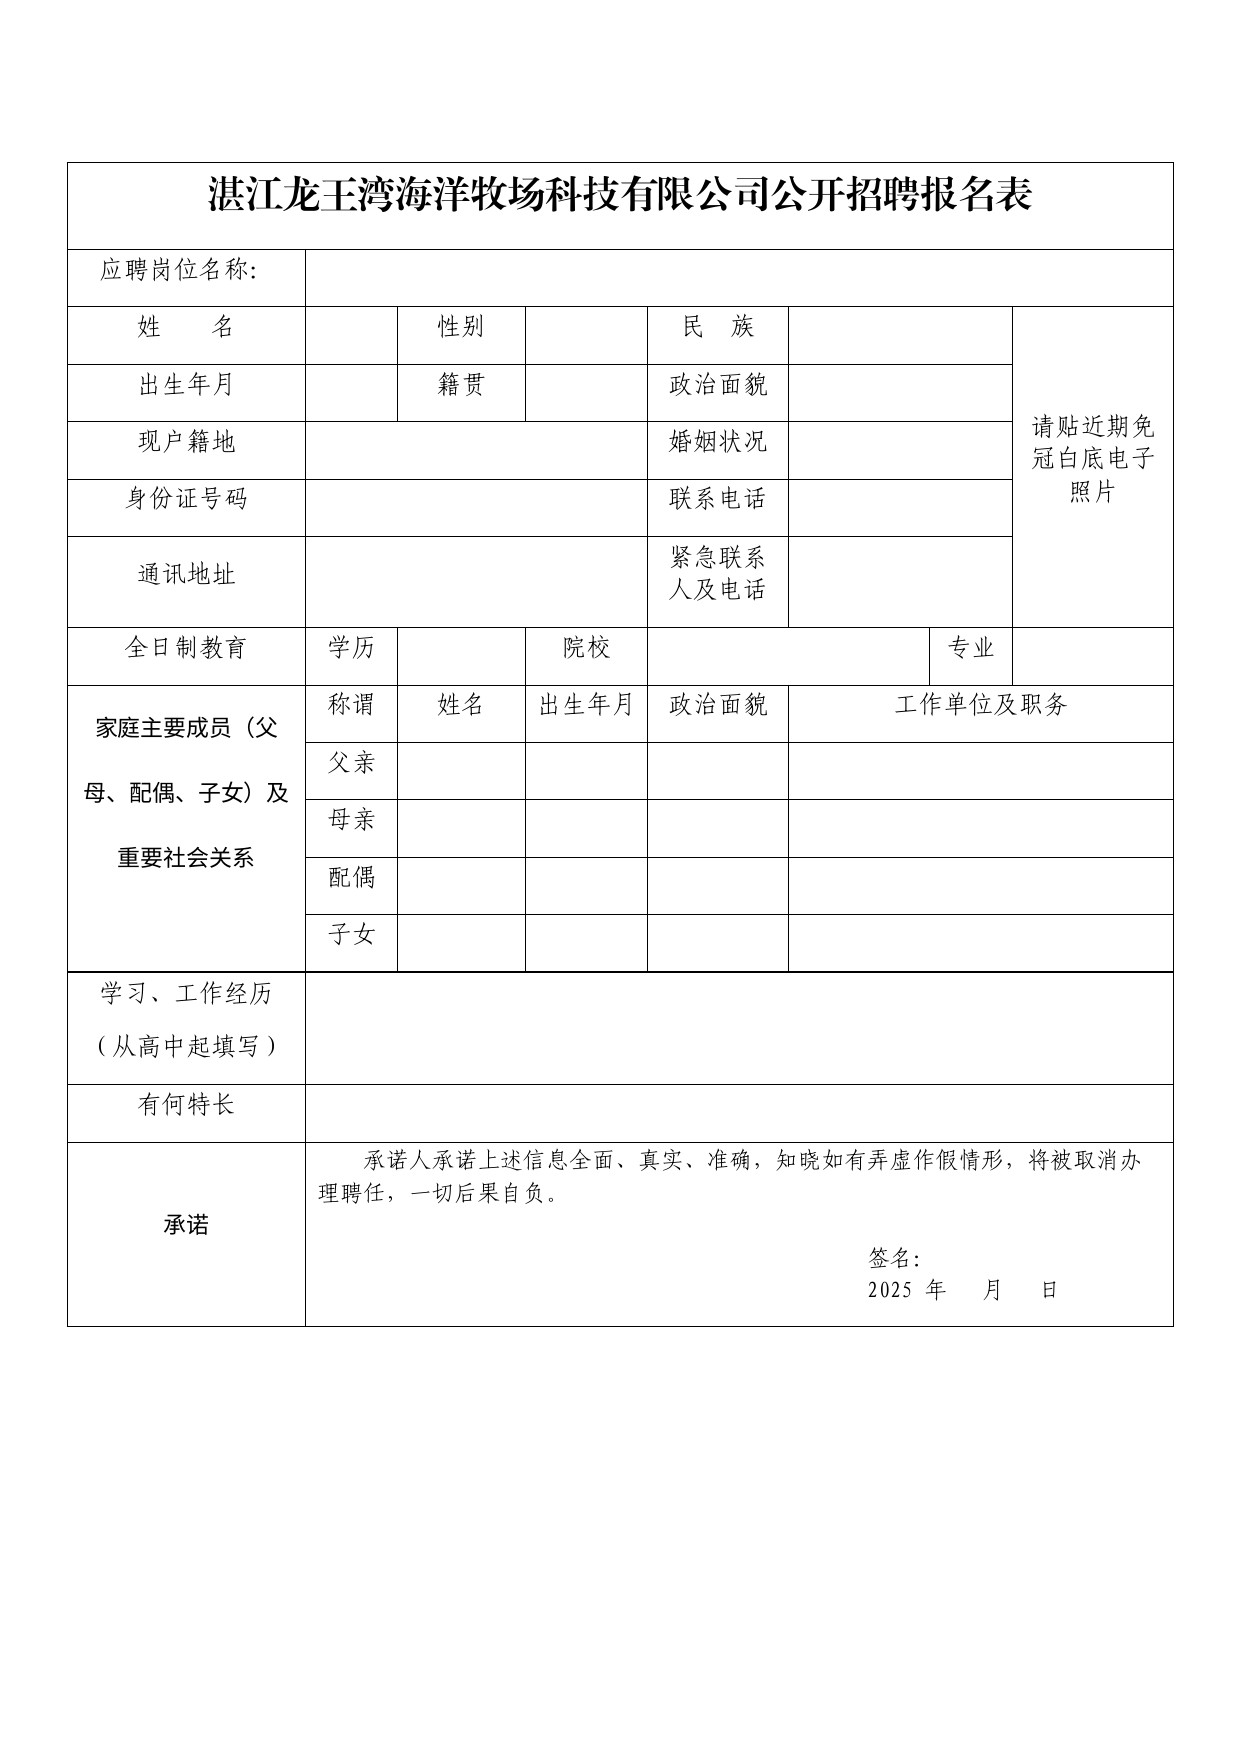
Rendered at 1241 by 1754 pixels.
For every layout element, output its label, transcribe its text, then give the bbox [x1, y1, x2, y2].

table_cell [789, 365, 1012, 421]
table_cell 姓名 [398, 686, 525, 742]
table_header 湛江龙王湾海洋牧场科技有限公司公开招聘报名表 [68, 163, 1173, 249]
table_cell [789, 743, 1173, 799]
table_cell [789, 422, 1012, 478]
table_cell 子女 [306, 915, 397, 971]
table_cell 婚姻状况 [648, 422, 788, 478]
table_cell 工作单位及职务 [789, 686, 1173, 742]
table_cell [526, 858, 647, 914]
table_cell [398, 628, 525, 684]
table_cell 专业 [930, 628, 1012, 684]
table_cell 称谓 [306, 686, 397, 742]
table_cell [789, 480, 1012, 536]
table_cell [789, 800, 1173, 857]
table_cell 政治面貌 [648, 686, 788, 742]
table_cell 现户籍地 [68, 422, 305, 478]
table_cell [398, 743, 525, 799]
table_cell 出生年月 [526, 686, 647, 742]
table_cell [648, 743, 788, 799]
table_cell [526, 915, 647, 971]
table_cell 紧急联系人及电话 [648, 537, 788, 627]
table_cell 承诺人承诺上述信息全面、真实、准确，知晓如有弄虚作假情形，将被取消办理聘任，一切后果自负。 签名： 2025 年 月 日 [306, 1143, 1173, 1326]
table_cell [306, 973, 1173, 1084]
table_cell [526, 743, 647, 799]
table_cell [648, 858, 788, 914]
table_cell [1013, 628, 1173, 684]
table_cell [526, 307, 647, 364]
table_cell [648, 800, 788, 857]
table_cell 家庭主要成员（父母、配偶、子女）及 重要社会关系 [68, 686, 305, 971]
table_cell 应聘岗位名称： [68, 250, 305, 306]
table_cell 全日制教育 [68, 628, 305, 684]
table_cell 政治面貌 [648, 365, 788, 421]
table_cell 学习、工作经历 （从高中起填写） [68, 973, 305, 1084]
table_cell 联系电话 [648, 480, 788, 536]
table_cell 学历 [306, 628, 397, 684]
table_cell [306, 365, 397, 421]
table_cell [789, 915, 1173, 971]
table_cell [648, 915, 788, 971]
table_cell 性别 [398, 307, 525, 364]
table_cell [306, 537, 647, 627]
table_cell [398, 800, 525, 857]
table_cell [306, 250, 1173, 306]
table_cell 母亲 [306, 800, 397, 857]
table_cell [789, 307, 1012, 364]
table_cell 籍贯 [398, 365, 525, 421]
table_cell 院校 [526, 628, 647, 684]
table_cell 民 族 [648, 307, 788, 364]
table_cell [526, 800, 647, 857]
table_cell [398, 858, 525, 914]
table_cell 通讯地址 [68, 537, 305, 627]
table_cell 姓 名 [68, 307, 305, 364]
table_cell [789, 537, 1012, 627]
table_cell 配偶 [306, 858, 397, 914]
table_cell [306, 480, 647, 536]
table_cell 承诺 [68, 1143, 305, 1326]
table_cell [306, 422, 647, 478]
table_cell 身份证号码 [68, 480, 305, 536]
table_cell [526, 365, 647, 421]
table_cell [306, 307, 397, 364]
table_cell 出生年月 [68, 365, 305, 421]
table_cell 有何特长 [68, 1085, 305, 1142]
table_cell 请贴近期免冠白底电子照片 [1013, 307, 1173, 627]
table_cell [648, 628, 929, 684]
table_cell [398, 915, 525, 971]
table_cell [306, 1085, 1173, 1142]
table_cell [789, 858, 1173, 914]
table_cell 父亲 [306, 743, 397, 799]
